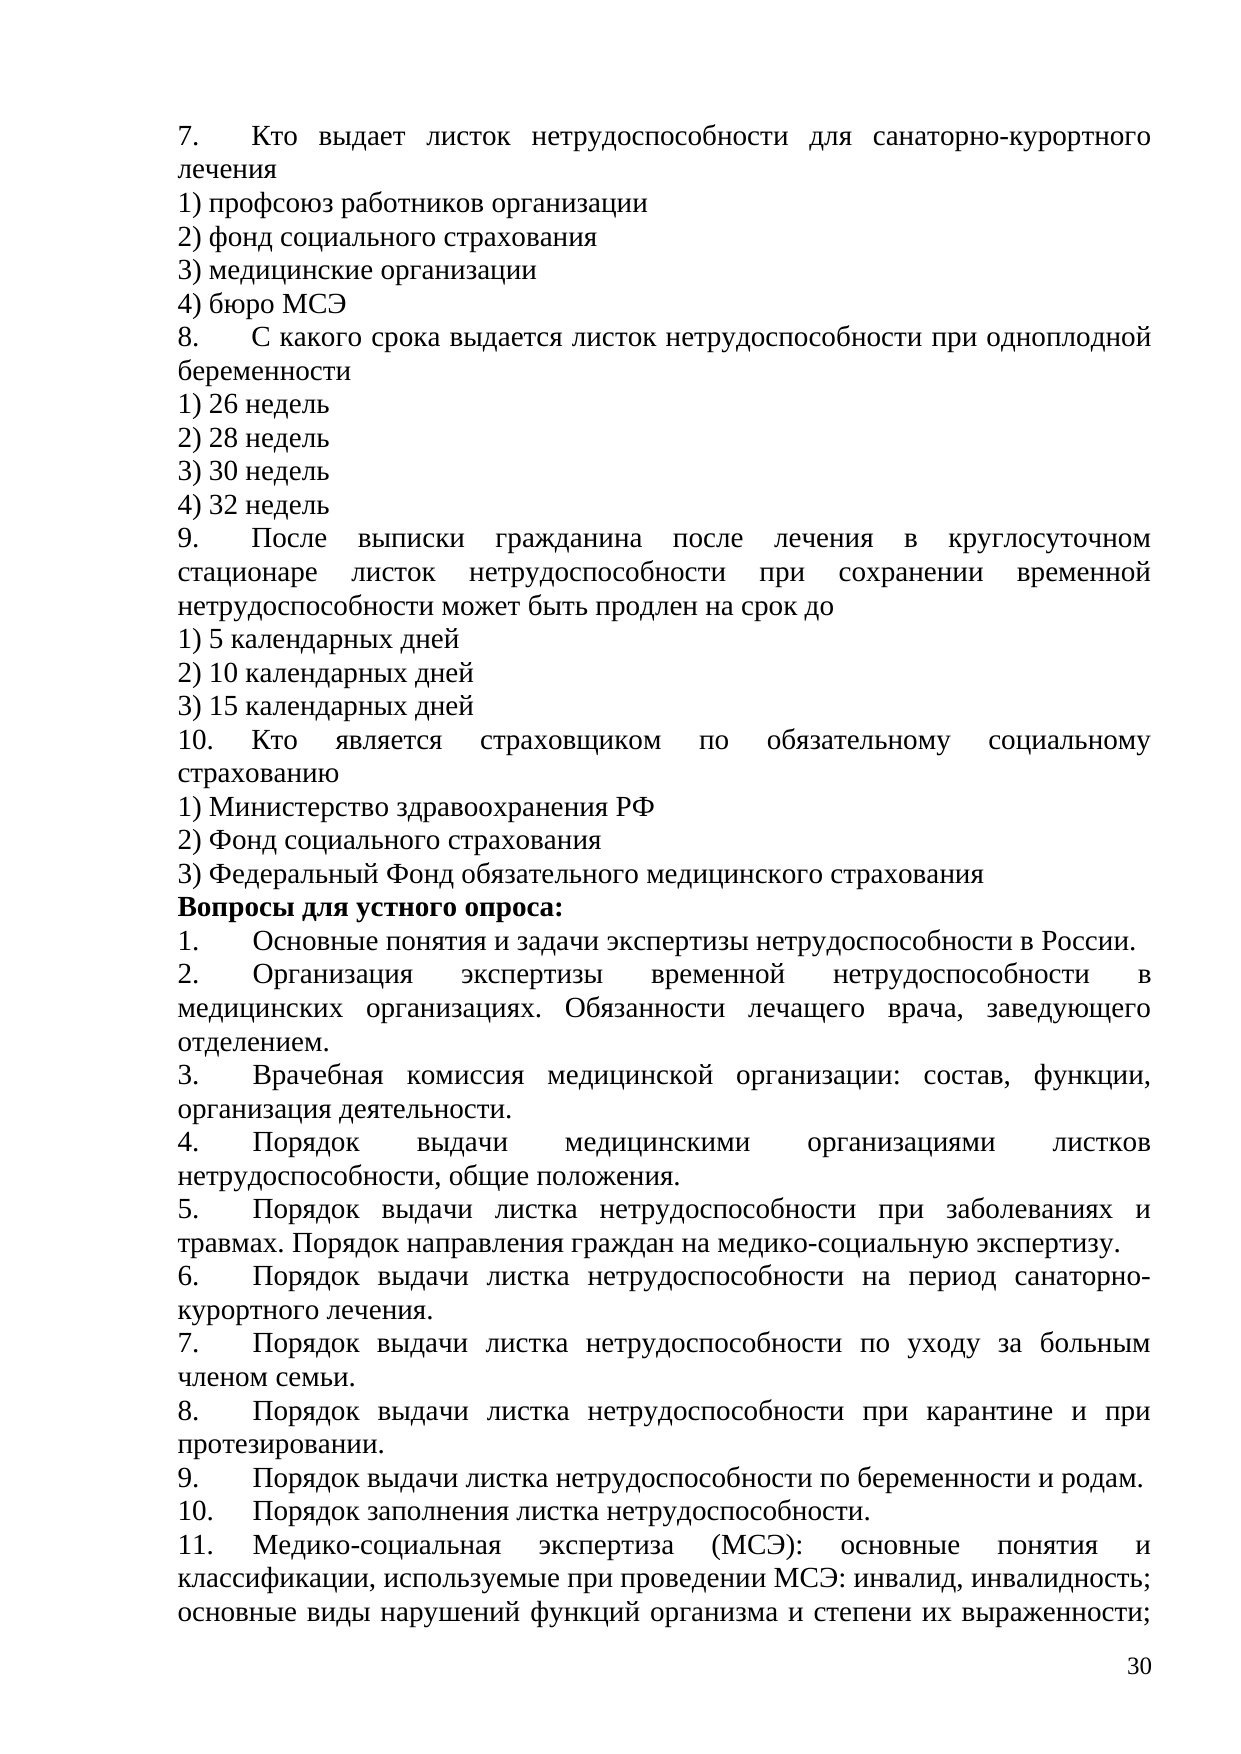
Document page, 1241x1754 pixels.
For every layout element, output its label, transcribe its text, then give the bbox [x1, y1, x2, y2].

text 4) 32 недель [177, 487, 1152, 521]
list Порядок выдачи листка нетрудоспособности на период санаторно-курортного лечения. [177, 1258, 1152, 1326]
list Организация экспертизы временной нетрудоспособности в медицинских организациях. Обязанности лечащего врача, заведующего отделением. [177, 957, 1152, 1057]
list Порядок выдачи листка нетрудоспособности при карантине и при протезировании. [177, 1393, 1152, 1460]
list Порядок выдачи листка нетрудоспособности по беременности и родам. [177, 1460, 1152, 1493]
list Врачебная комиссия медицинской организации: состав, функции, организация деятельности. [177, 1057, 1152, 1124]
text 1) профсоюз работников организации [177, 185, 1152, 219]
list С какого срока выдается листок нетрудоспособности при одноплодной беременности [177, 319, 1152, 386]
list Кто выдает листок нетрудоспособности для санаторно-курортного лечения [177, 118, 1152, 185]
text 1) 26 недель [177, 386, 1152, 420]
list Порядок заполнения листка нетрудоспособности. [177, 1493, 1152, 1527]
text 1) 5 календарных дней [177, 621, 1152, 655]
text 2) 28 недель [177, 420, 1152, 453]
list После выписки гражданина после лечения в круглосуточном стационаре листок нетрудоспособности при сохранении временной нетрудоспособности может быть продлен на срок до [177, 521, 1152, 621]
list Порядок выдачи листка нетрудоспособности по уходу за больным членом семьи. [177, 1326, 1152, 1393]
text 3) медицинские организации [177, 252, 1152, 286]
text Вопросы для устного опроса: [177, 889, 1152, 923]
text 3) 30 недель [177, 453, 1152, 487]
text 1) Министерство здравоохранения РФ [177, 789, 1152, 822]
list Порядок выдачи листка нетрудоспособности при заболеваниях и травмах. Порядок направления граждан на медико-социальную экспертизу. [177, 1191, 1152, 1258]
text 3) 15 календарных дней [177, 688, 1152, 722]
text 3) Федеральный Фонд обязательного медицинского страхования [177, 856, 1152, 889]
text 2) 10 календарных дней [177, 655, 1152, 688]
text 2) фонд социального страхования [177, 219, 1152, 252]
list Кто является страховщиком по обязательному социальному страхованию [177, 722, 1152, 789]
text 4) бюро МСЭ [177, 286, 1152, 319]
text 2) Фонд социального страхования [177, 822, 1152, 856]
list Основные понятия и задачи экспертизы нетрудоспособности в России. [177, 923, 1152, 957]
list Порядок выдачи медицинскими организациями листков нетрудоспособности, общие положения. [177, 1124, 1152, 1191]
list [177, 1527, 1152, 1627]
